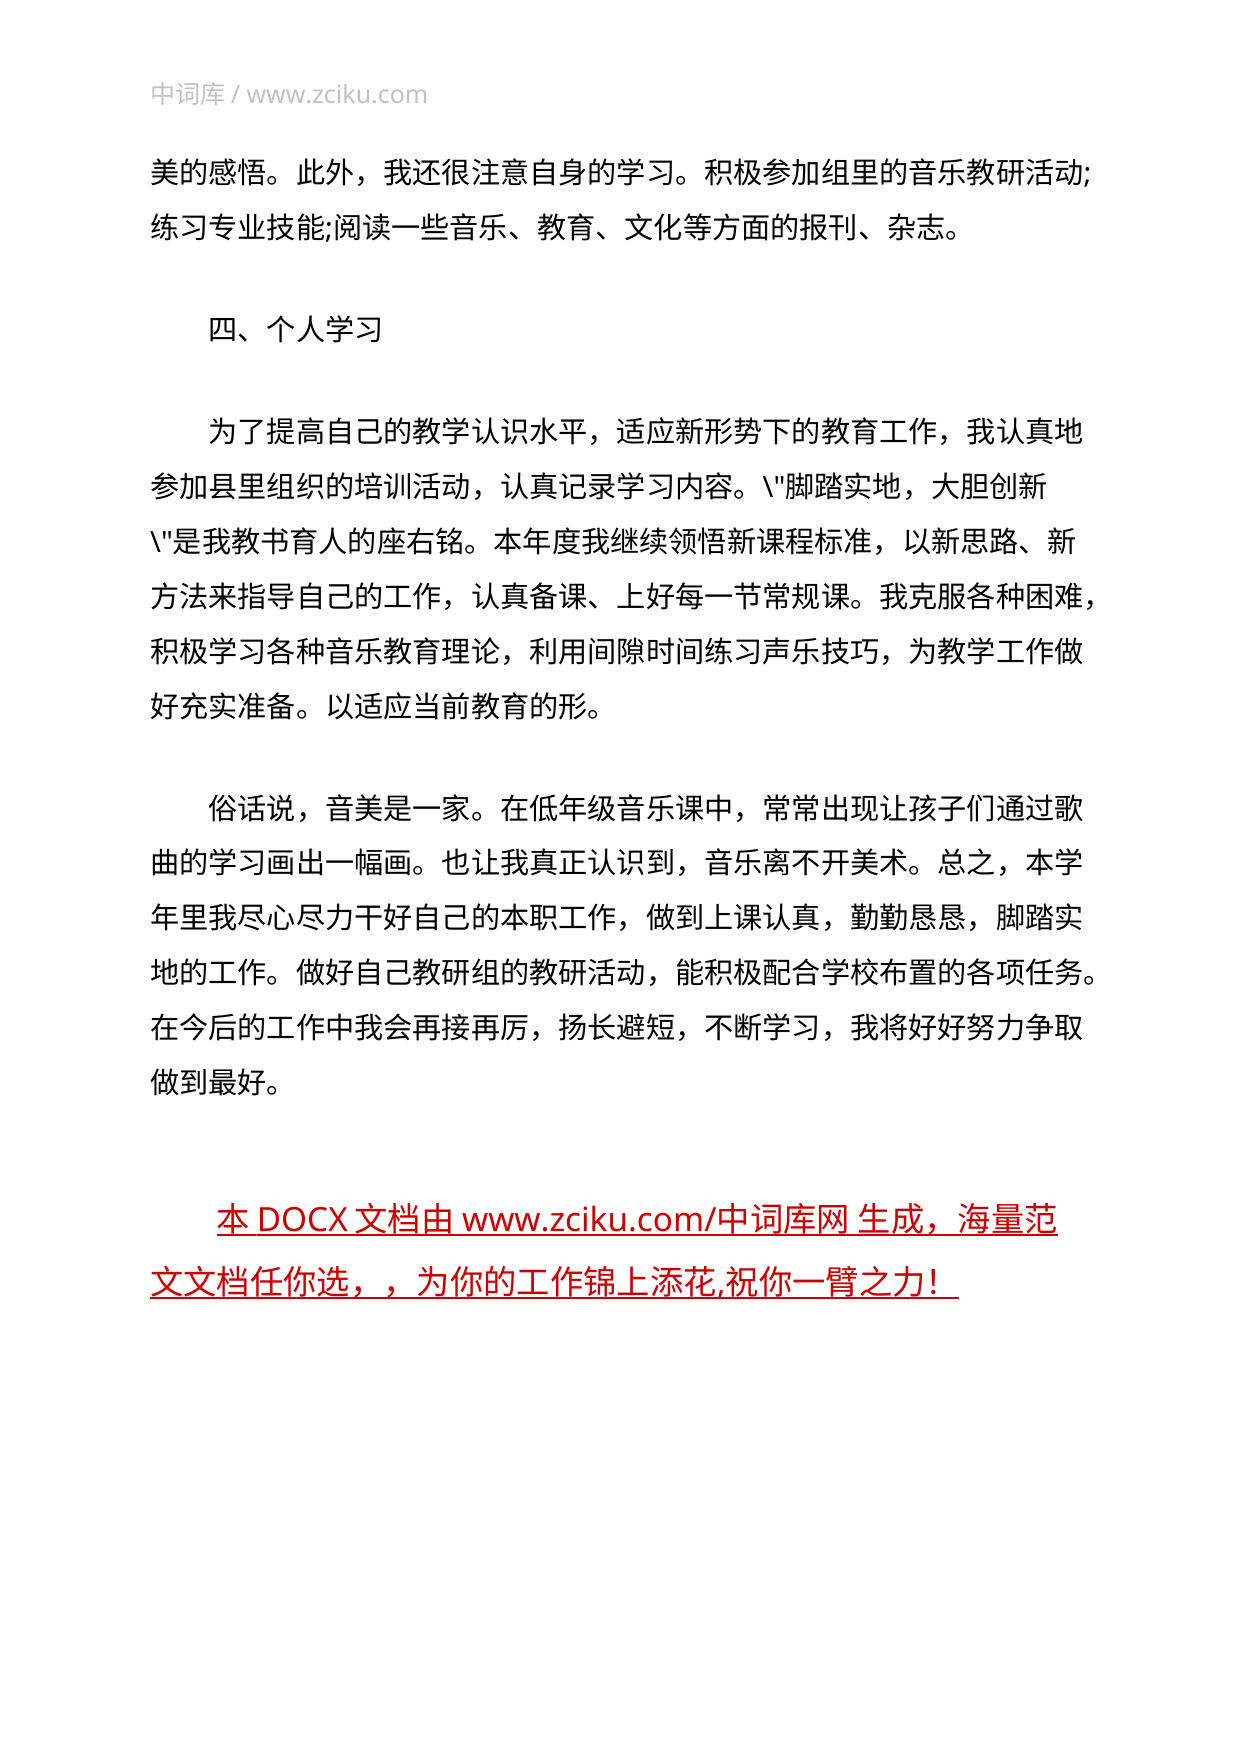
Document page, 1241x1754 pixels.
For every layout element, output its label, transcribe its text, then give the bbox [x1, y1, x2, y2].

text 为了提高自己的教学认识水平，适应新形势下的教育工作，我认真地参加县里组织的培训活动，认真记录学习内容。\"脚踏实地，大胆创新\"是我教书育人的座右铭。本年度我继续领悟新课程标准，以新思路、新方法来指导自己的工作，认真备课、上好每一节常规课。我克服各种困难，积极学习各种音乐教育理论，利用间隙时间练习声乐技巧，为教学工作做好充实准备。以适应当前教育的形。 [150, 409, 1090, 726]
text 本DOCX文档由 www.zciku.com/中词库网 生成，海量范文文档任你选，，为你的工作锦上添花,祝你一臂之力！ [150, 1193, 1090, 1304]
text 俗话说，音美是一家。在低年级音乐课中，常常出现让孩子们通过歌曲的学习画出一幅画。也让我真正认识到，音乐离不开美术。总之，本学年里我尽心尽力干好自己的本职工作，做到上课认真，勤勤恳恳，脚踏实地的工作。做好自己教研组的教研活动，能积极配合学校布置的各项任务。在今后的工作中我会再接再厉，扬长避短，不断学习，我将好好努力争取做到最好。 [150, 785, 1090, 1102]
text 四、个人学习 [150, 307, 1090, 349]
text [150, 150, 1090, 247]
